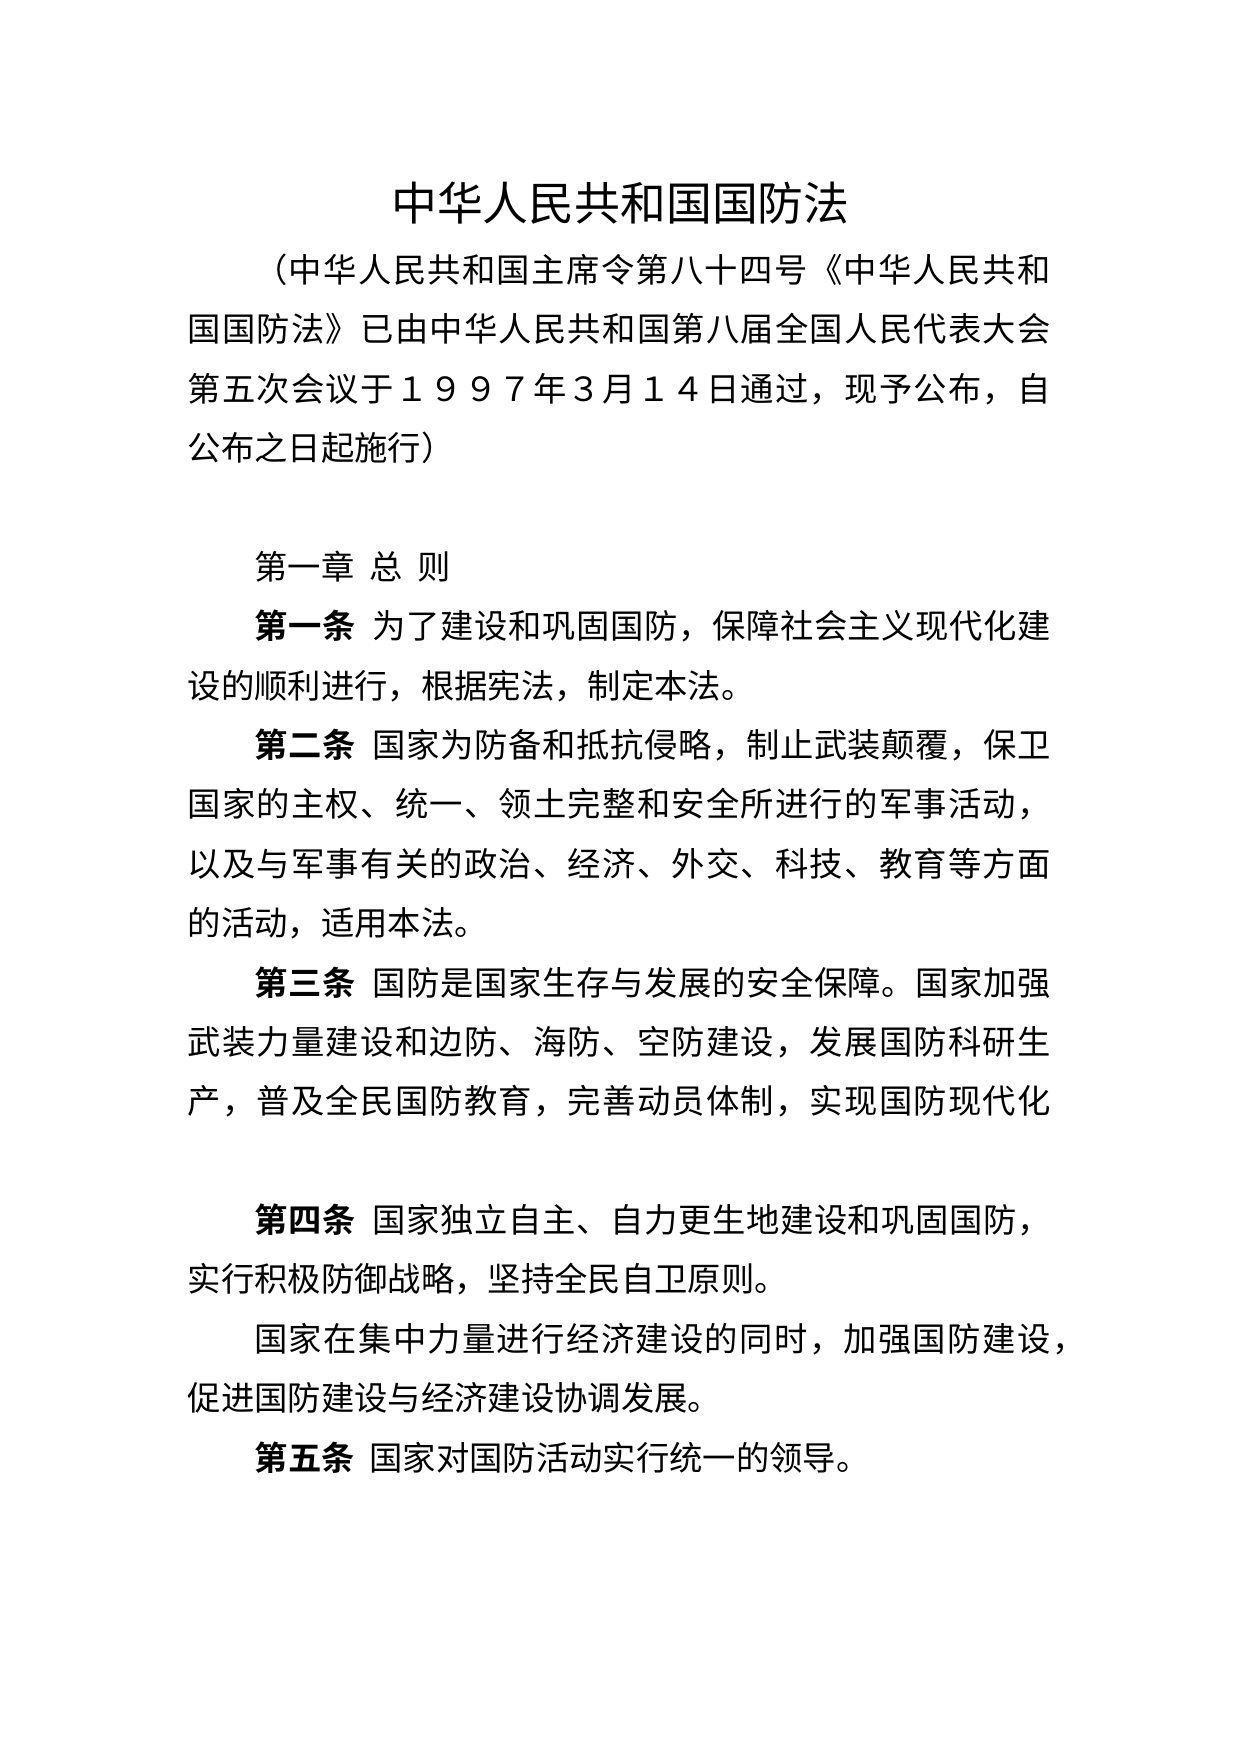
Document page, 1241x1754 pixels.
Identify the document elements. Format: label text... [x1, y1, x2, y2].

text 中华人民共和国国防法 [187, 162, 1053, 235]
text 第一章 总 则 [187, 532, 1053, 591]
text 第三条 国防是国家生存与发展的安全保障。国家加强武装力量建设和边防、海防、空防建设，发展国防科研生产，普及全民国防教育，完善动员体制，实现国防现代化。 [187, 947, 1053, 1185]
text （中华人民共和国主席令第八十四号《中华人民共和国国防法》已由中华人民共和国第八届全国人民代表大会第五次会议于１９９７年３月１４日通过，现予公布，自公布之日起施行） [187, 235, 1053, 472]
text 第二条 国家为防备和抵抗侵略，制止武装颠覆，保卫国家的主权、统一、领土完整和安全所进行的军事活动，以及与军事有关的政治、经济、外交、科技、教育等方面的活动，适用本法。 [187, 710, 1053, 947]
text 国家在集中力量进行经济建设的同时，加强国防建设，促进国防建设与经济建设协调发展。 [187, 1304, 1053, 1422]
text 第四条 国家独立自主、自力更生地建设和巩固国防，实行积极防御战略，坚持全民自卫原则。 [187, 1185, 1053, 1304]
text 第五条 国家对国防活动实行统一的领导。 [187, 1422, 1053, 1482]
text 第一条 为了建设和巩固国防，保障社会主义现代化建设的顺利进行，根据宪法，制定本法。 [187, 591, 1053, 710]
